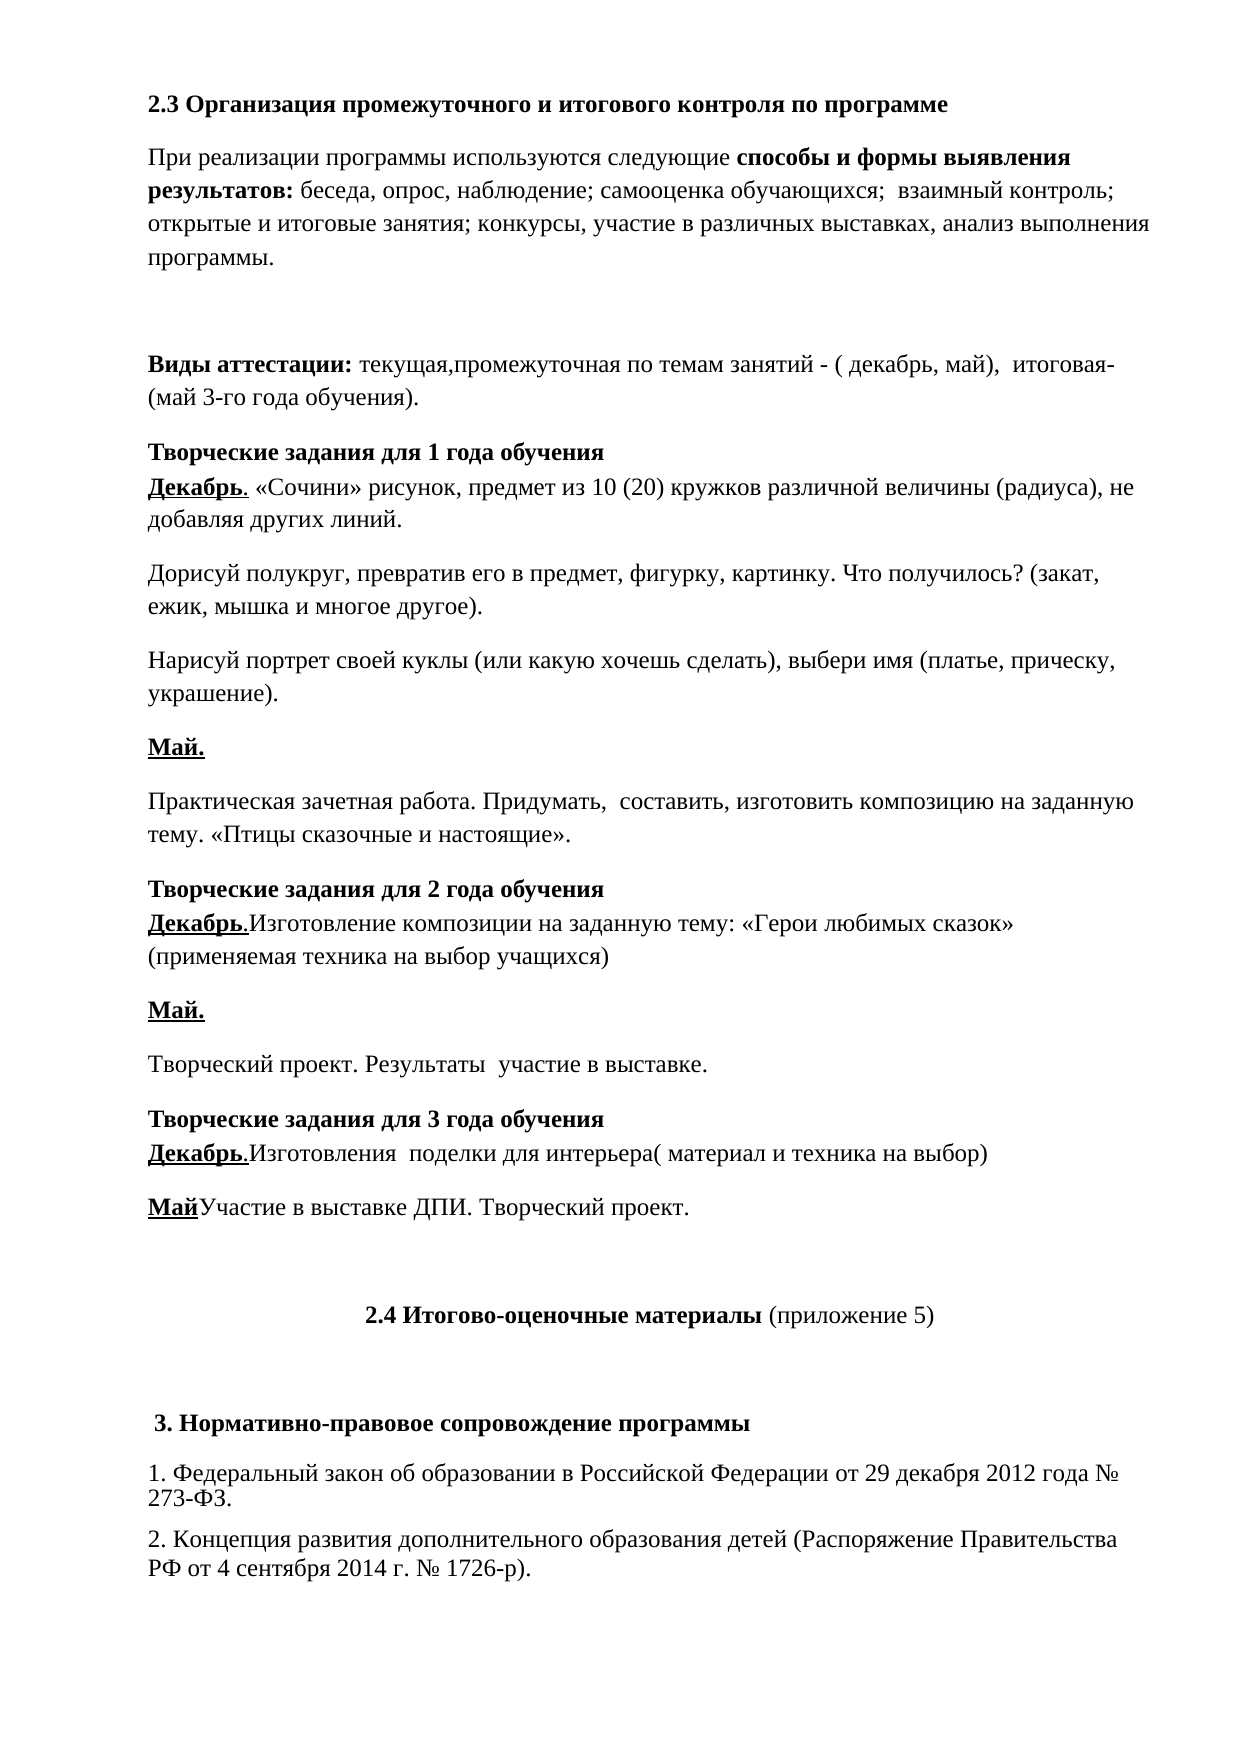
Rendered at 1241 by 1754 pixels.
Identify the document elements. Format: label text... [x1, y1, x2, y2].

text Май. [148, 995, 1152, 1024]
text Декабрь. «Сочини» рисунок, предмет из 10 (20) кружков различной величины (радиуса), не добавляя других линий. [148, 472, 1152, 533]
text Декабрь.Изготовление композиции на заданную тему: «Герои любимых сказок» (применяемая техника на выбор учащихся) [148, 908, 1152, 970]
text 2.3 Организация промежуточного и итогового контроля по программе [148, 89, 1152, 117]
text МайУчастие в выставке ДПИ. Творческий проект. [148, 1192, 1152, 1221]
text Творческий проект. Результаты участие в выставке. [148, 1049, 1152, 1078]
text При реализации программы используются следующие способы и формы выявления результатов: беседа, опрос, наблюдение; самооценка обучающихся; взаимный контроль; открытые и итоговые занятия; конкурсы, участие в различных выставках, анализ выполнения программы. [148, 142, 1152, 270]
text Практическая зачетная работа. Придумать, составить, изготовить композицию на заданную тему. «Птицы сказочные и настоящие». [148, 786, 1152, 848]
subtitle Творческие задания для 2 года обучения [148, 877, 1152, 902]
text Дорисуй полукруг, превратив его в предмет, фигурку, картинку. Что получилось? (закат, ежик, мышка и многое другое). [148, 558, 1152, 620]
text Май. [148, 732, 1152, 761]
text Декабрь.Изготовления поделки для интерьера( материал и техника на выбор) [148, 1138, 1152, 1167]
text 2.4 Итогово-оценочные материалы (приложение 5) [148, 1300, 1152, 1329]
text 2. Концепция развития дополнительного образования детей (Распоряжение Правительства РФ от 4 сентября 2014 г. № 1726-р). [148, 1524, 1152, 1581]
subtitle Творческие задания для 3 года обучения [148, 1107, 1152, 1132]
text Нарисуй портрет своей куклы (или какую хочешь сделать), выбери имя (платье, прическу, украшение). [148, 645, 1152, 707]
text Виды аттестации: текущая,промежуточная по темам занятий - ( декабрь, май), итоговая-(май 3-го года обучения). [148, 349, 1152, 411]
text 3. Нормативно-правовое сопровождение программы [148, 1408, 1152, 1436]
subtitle Творческие задания для 1 года обучения [148, 440, 1152, 465]
list 1. Федеральный закон об образовании в Российской Федерации от 29 декабря 2012 года № 273-ФЗ. [148, 1461, 1152, 1511]
